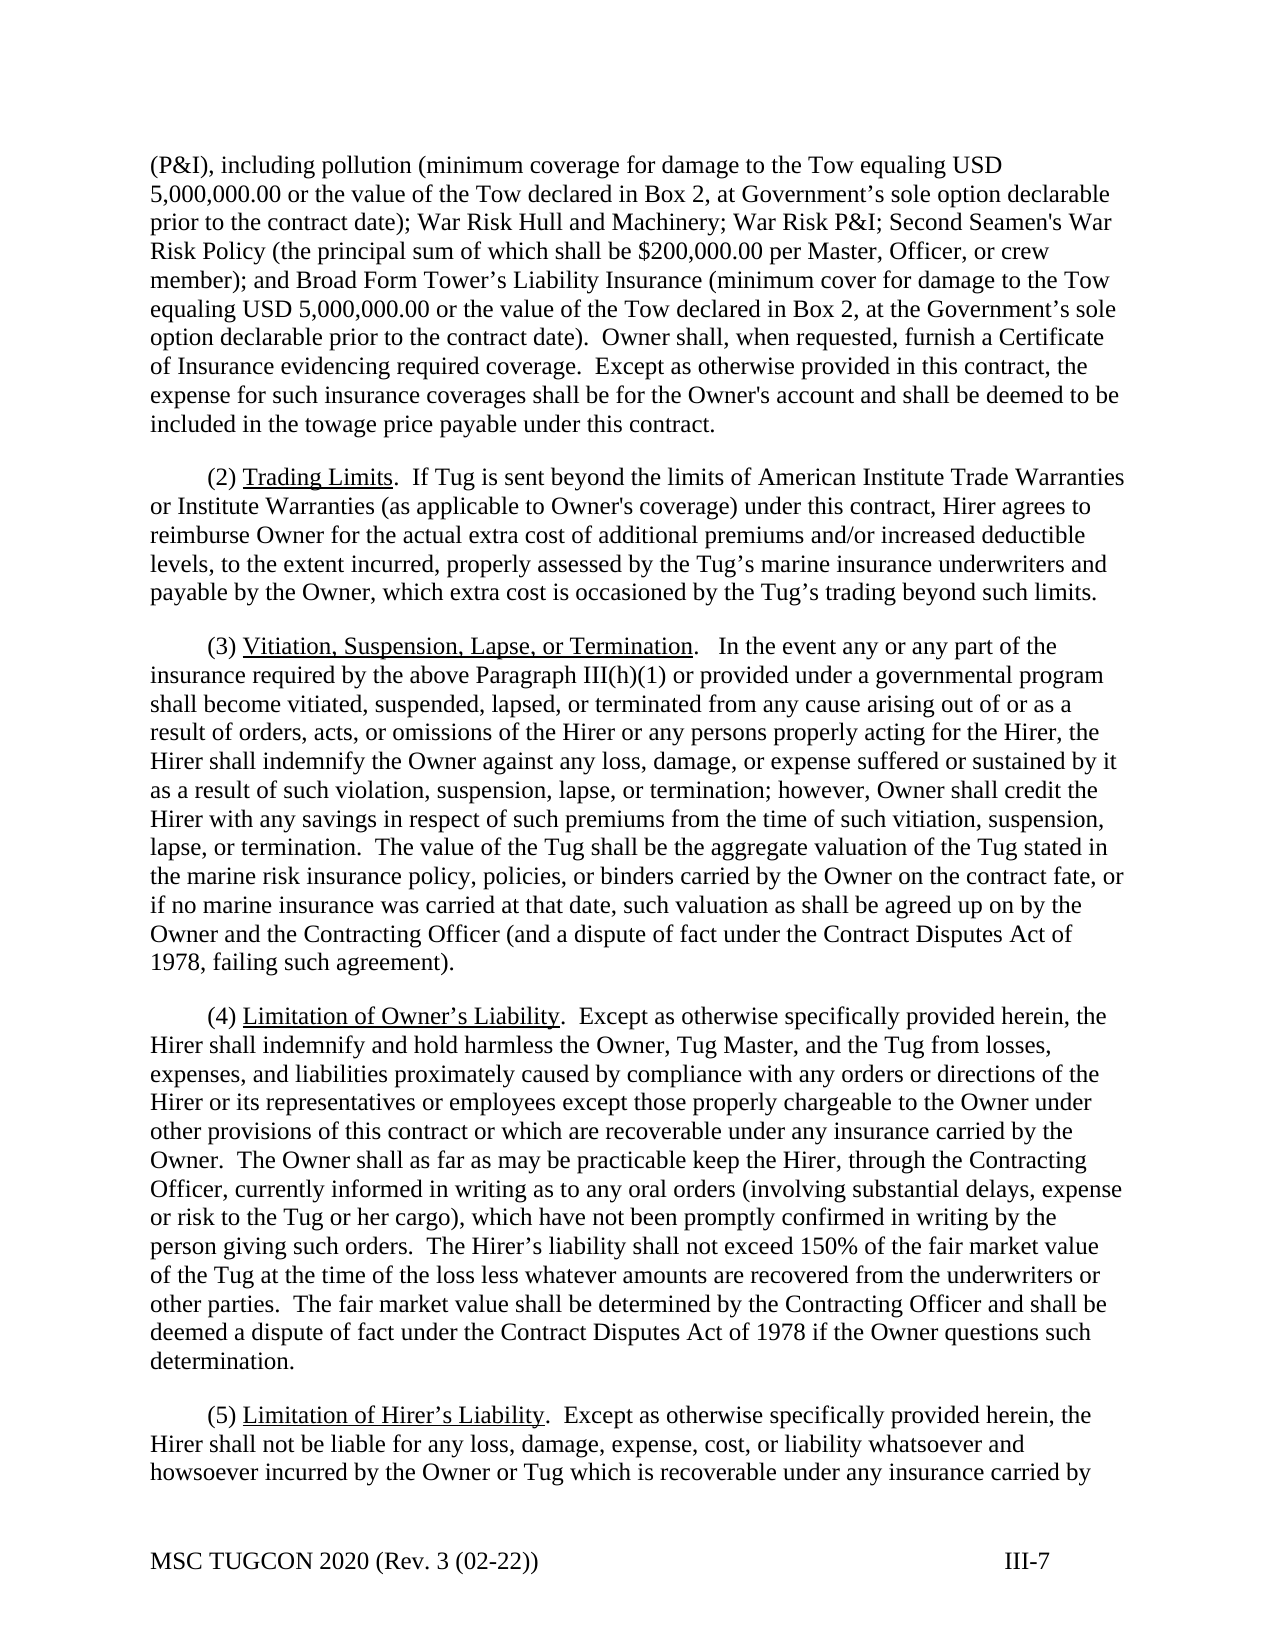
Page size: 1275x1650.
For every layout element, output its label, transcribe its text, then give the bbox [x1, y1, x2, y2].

text (4) Limitation of Owner’s Liability. Except as otherwise specifically provided herein, the Hirer shall indemnify and hold harmless the Owner, Tug Master, and the Tug from losses, expenses, and liabilities proximately caused by compliance with any orders or directions of the Hirer or its representatives or employees except those properly chargeable to the Owner under other provisions of this contract or which are recoverable under any insurance carried by the Owner. The Owner shall as far as may be practicable keep the Hirer, through the Contracting Officer, currently informed in writing as to any oral orders (involving substantial delays, expense or risk to the Tug or her cargo), which have not been promptly confirmed in writing by the person giving such orders. The Hirer’s liability shall not exceed 150% of the fair market value of the Tug at the time of the loss less whatever amounts are recovered from the underwriters or other parties. The fair market value shall be determined by the Contracting Officer and shall be deemed a dispute of fact under the Contract Disputes Act of 1978 if the Owner questions such determination. [150, 1001, 1125, 1375]
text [150, 1400, 1125, 1486]
text (3) Vitiation, Suspension, Lapse, or Termination. In the event any or any part of the insurance required by the above Paragraph III(h)(1) or provided under a governmental program shall become vitiated, suspended, lapsed, or terminated from any cause arising out of or as a result of orders, acts, or omissions of the Hirer or any persons properly acting for the Hirer, the Hirer shall indemnify the Owner against any loss, damage, or expense suffered or sustained by it as a result of such violation, suspension, lapse, or termination; however, Owner shall credit the Hirer with any savings in respect of such premiums from the time of such vitiation, suspension, lapse, or termination. The value of the Tug shall be the aggregate valuation of the Tug stated in the marine risk insurance policy, policies, or binders carried by the Owner on the contract fate, or if no marine insurance was carried at that date, such valuation as shall be agreed up on by the Owner and the Contracting Officer (and a dispute of fact under the Contract Disputes Act of 1978, failing such agreement). [150, 631, 1125, 976]
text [150, 150, 1125, 437]
text (2) Trading Limits. If Tug is sent beyond the limits of American Institute Trade Warranties or Institute Warranties (as applicable to Owner's coverage) under this contract, Hirer agrees to reimburse Owner for the actual extra cost of additional premiums and/or increased deductible levels, to the extent incurred, properly assessed by the Tug’s marine insurance underwriters and payable by the Owner, which extra cost is occasioned by the Tug’s trading beyond such limits. [150, 462, 1125, 606]
